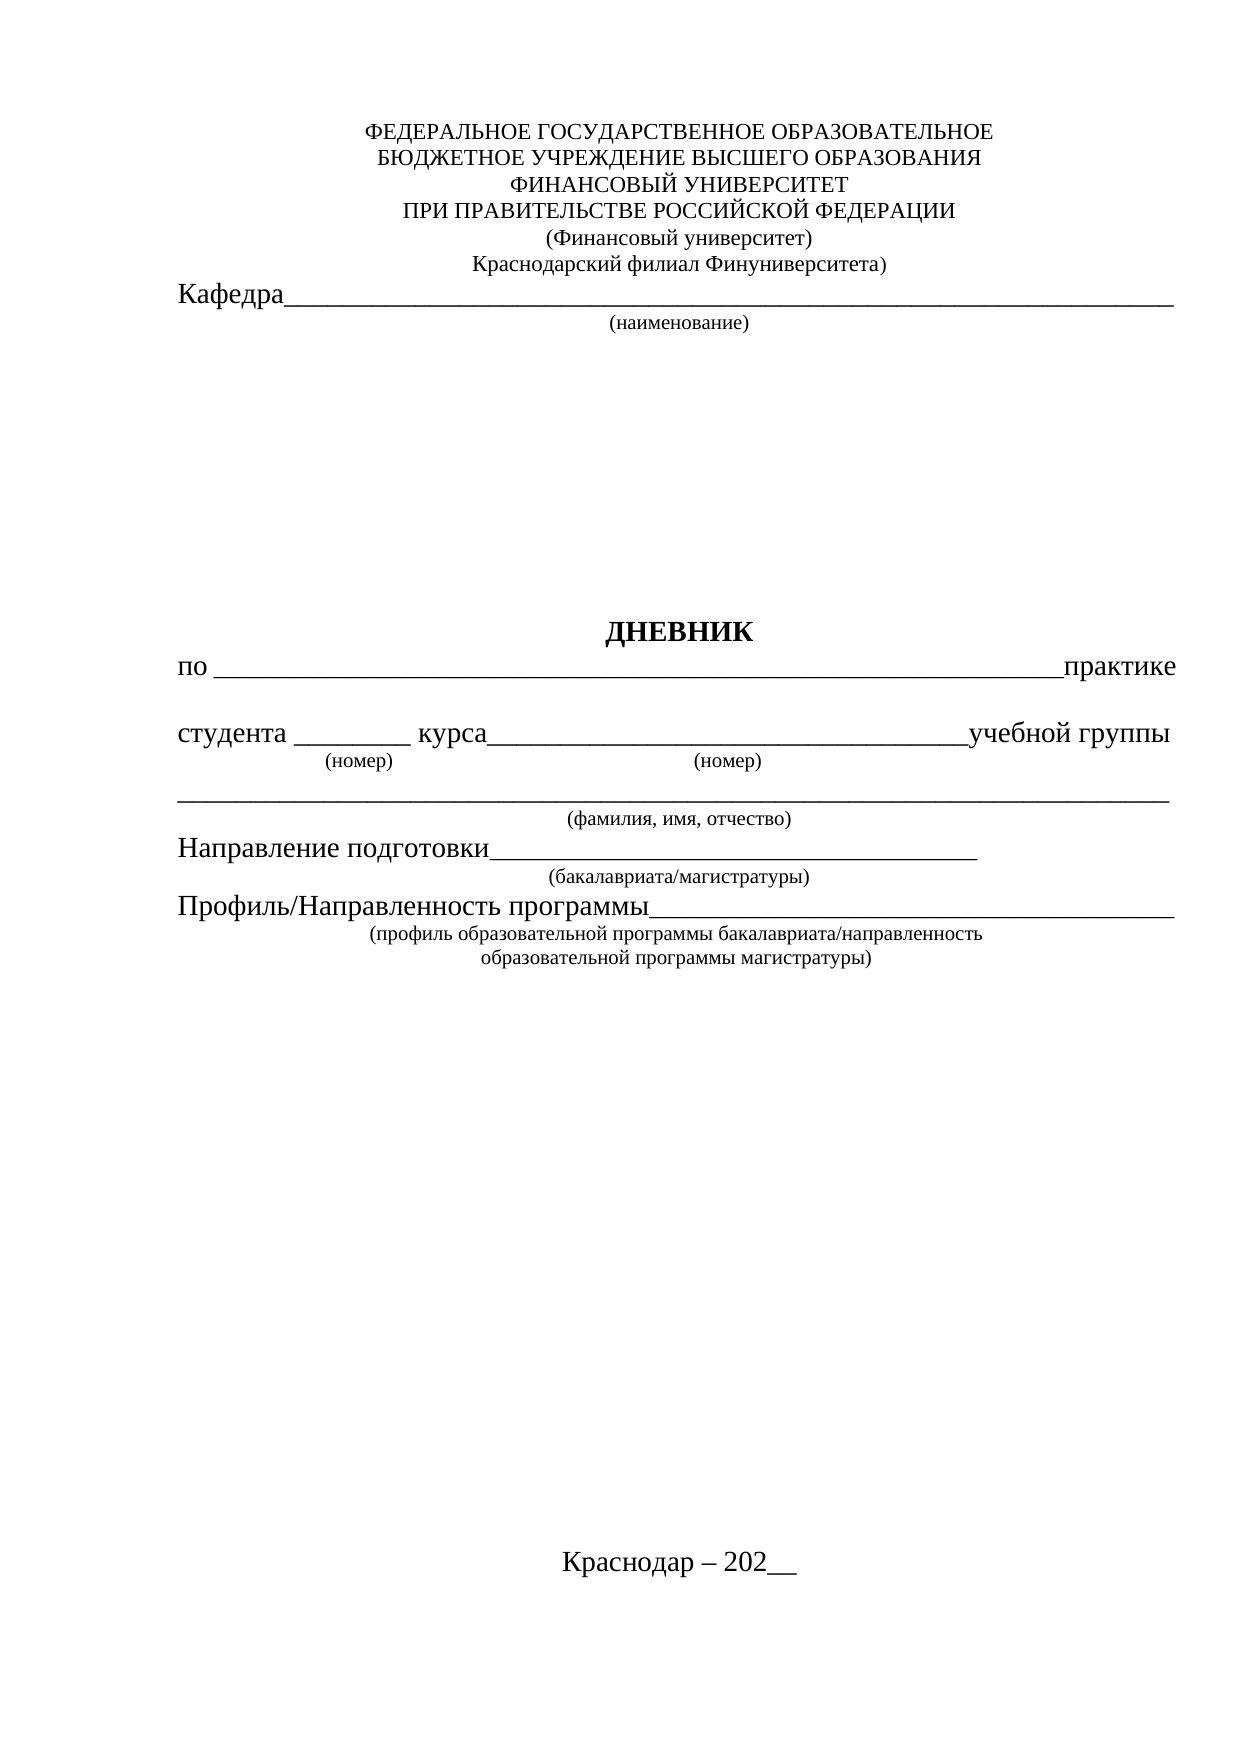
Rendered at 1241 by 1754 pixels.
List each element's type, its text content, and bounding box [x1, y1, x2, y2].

text (наименование) [177, 310, 1181, 334]
text ФЕДЕРАЛЬНОЕ ГОСУДАРСТВЕННОЕ ОБРАЗОВАТЕЛЬНОЕ [177, 118, 1181, 144]
text Краснодар – 202__ [177, 1544, 1181, 1578]
text ФИНАНСОВЫЙ УНИВЕРСИТЕТ [177, 171, 1181, 197]
text (профиль образовательной программы бакалавриата/направленность образовательной программы магистратуры) [301, 921, 1051, 969]
text студента ________ курса_________________________________учебной группы [177, 715, 1181, 748]
text Краснодарский филиал Финуниверситета) [177, 250, 1181, 276]
text по ____________________________________________________________________практике [177, 648, 1181, 681]
text (Финансовый университет) [177, 223, 1181, 250]
text ____________________________________________________________________ [177, 772, 1181, 806]
text Кафедра_____________________________________________________________ [177, 276, 1181, 310]
text БЮДЖЕТНОЕ УЧРЕЖДЕНИЕ ВЫСШЕГО ОБРАЗОВАНИЯ [177, 144, 1181, 171]
text Профиль/Направленность программы__________________________________________ [177, 888, 1181, 921]
text (бакалавриата/магистратуры) [177, 863, 1181, 888]
text (номер) (номер) [177, 748, 1181, 772]
text (фамилия, имя, отчество) [177, 806, 1181, 830]
text ПРИ ПРАВИТЕЛЬСТВЕ РОССИЙСКОЙ ФЕДЕРАЦИИ [177, 197, 1181, 223]
text ДНЕВНИК [177, 614, 1181, 648]
text Направление подготовки_______________________________________ [177, 830, 1181, 863]
